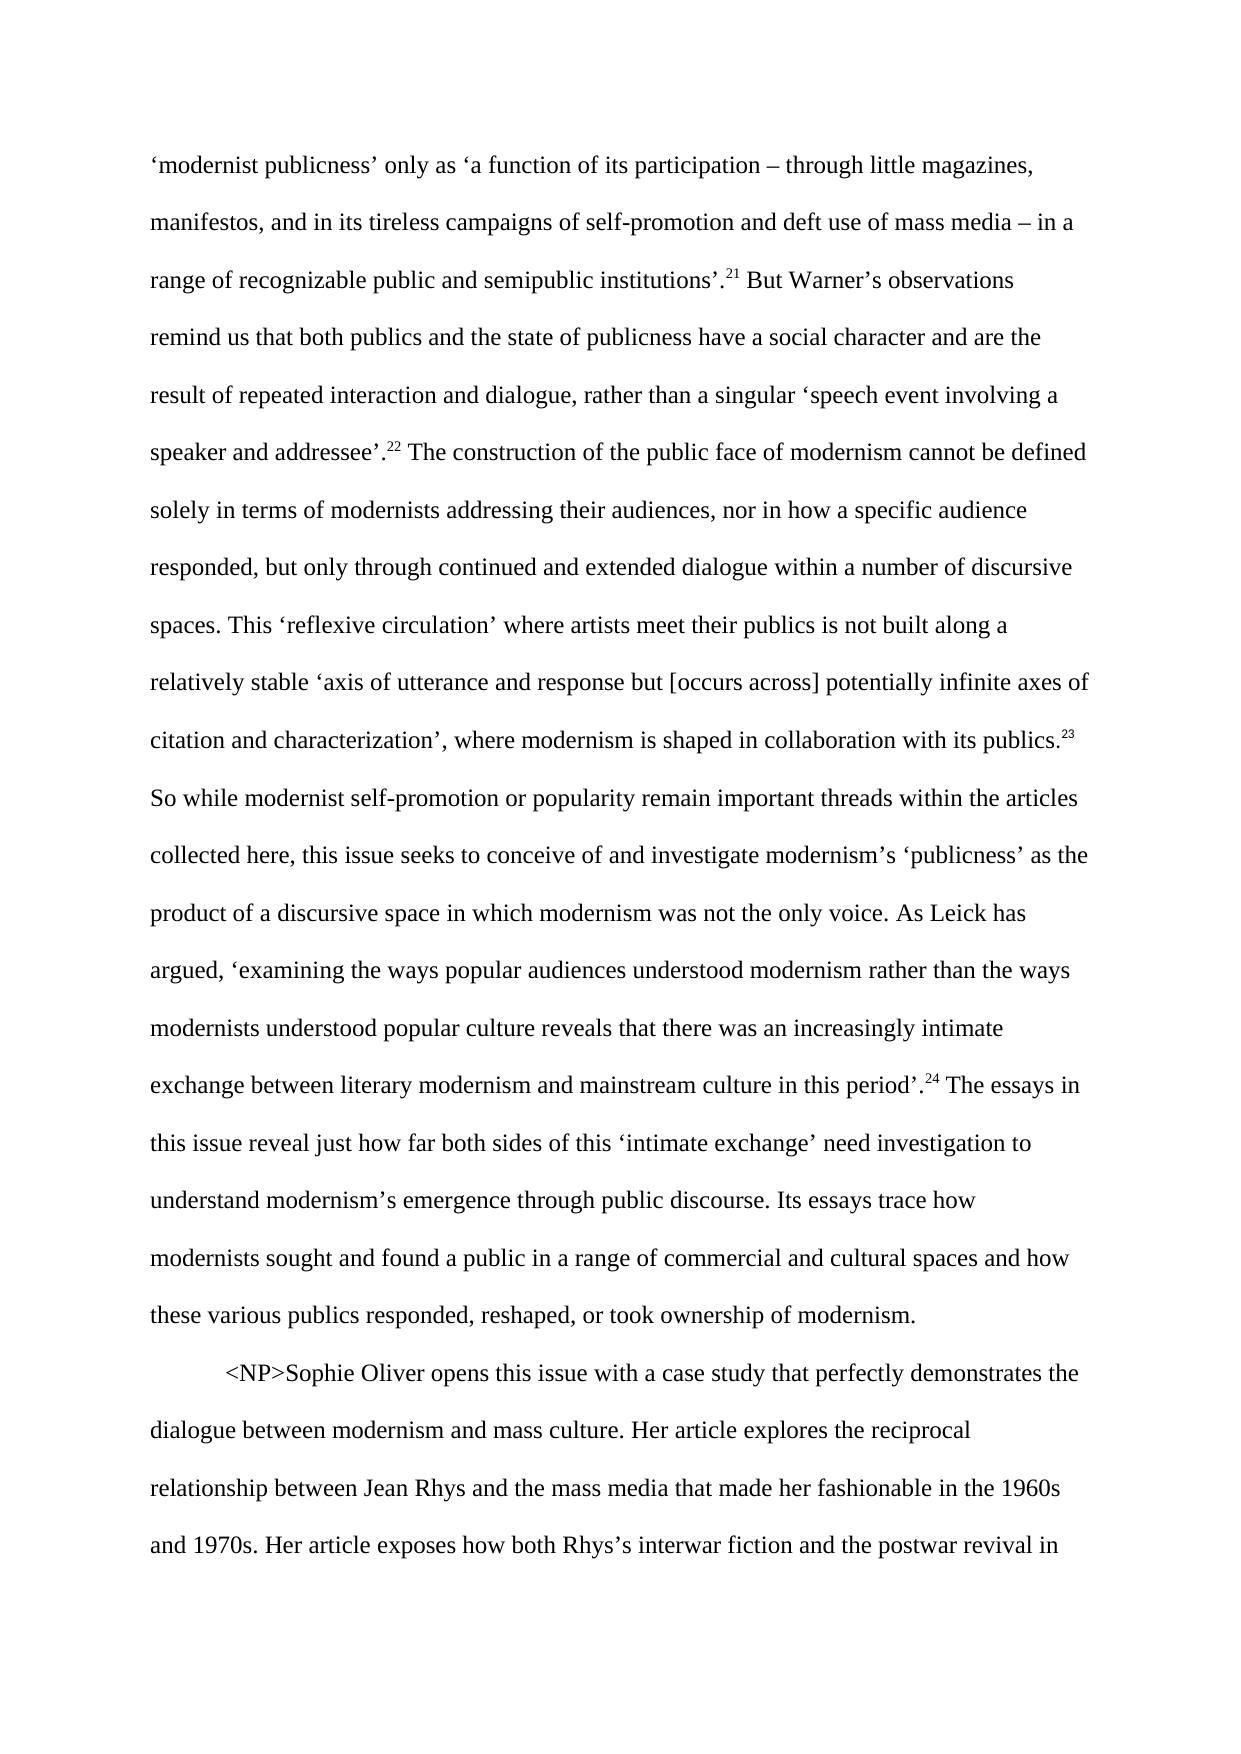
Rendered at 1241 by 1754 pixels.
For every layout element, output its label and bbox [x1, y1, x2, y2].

text [150, 150, 1090, 1329]
text [150, 1358, 1090, 1559]
